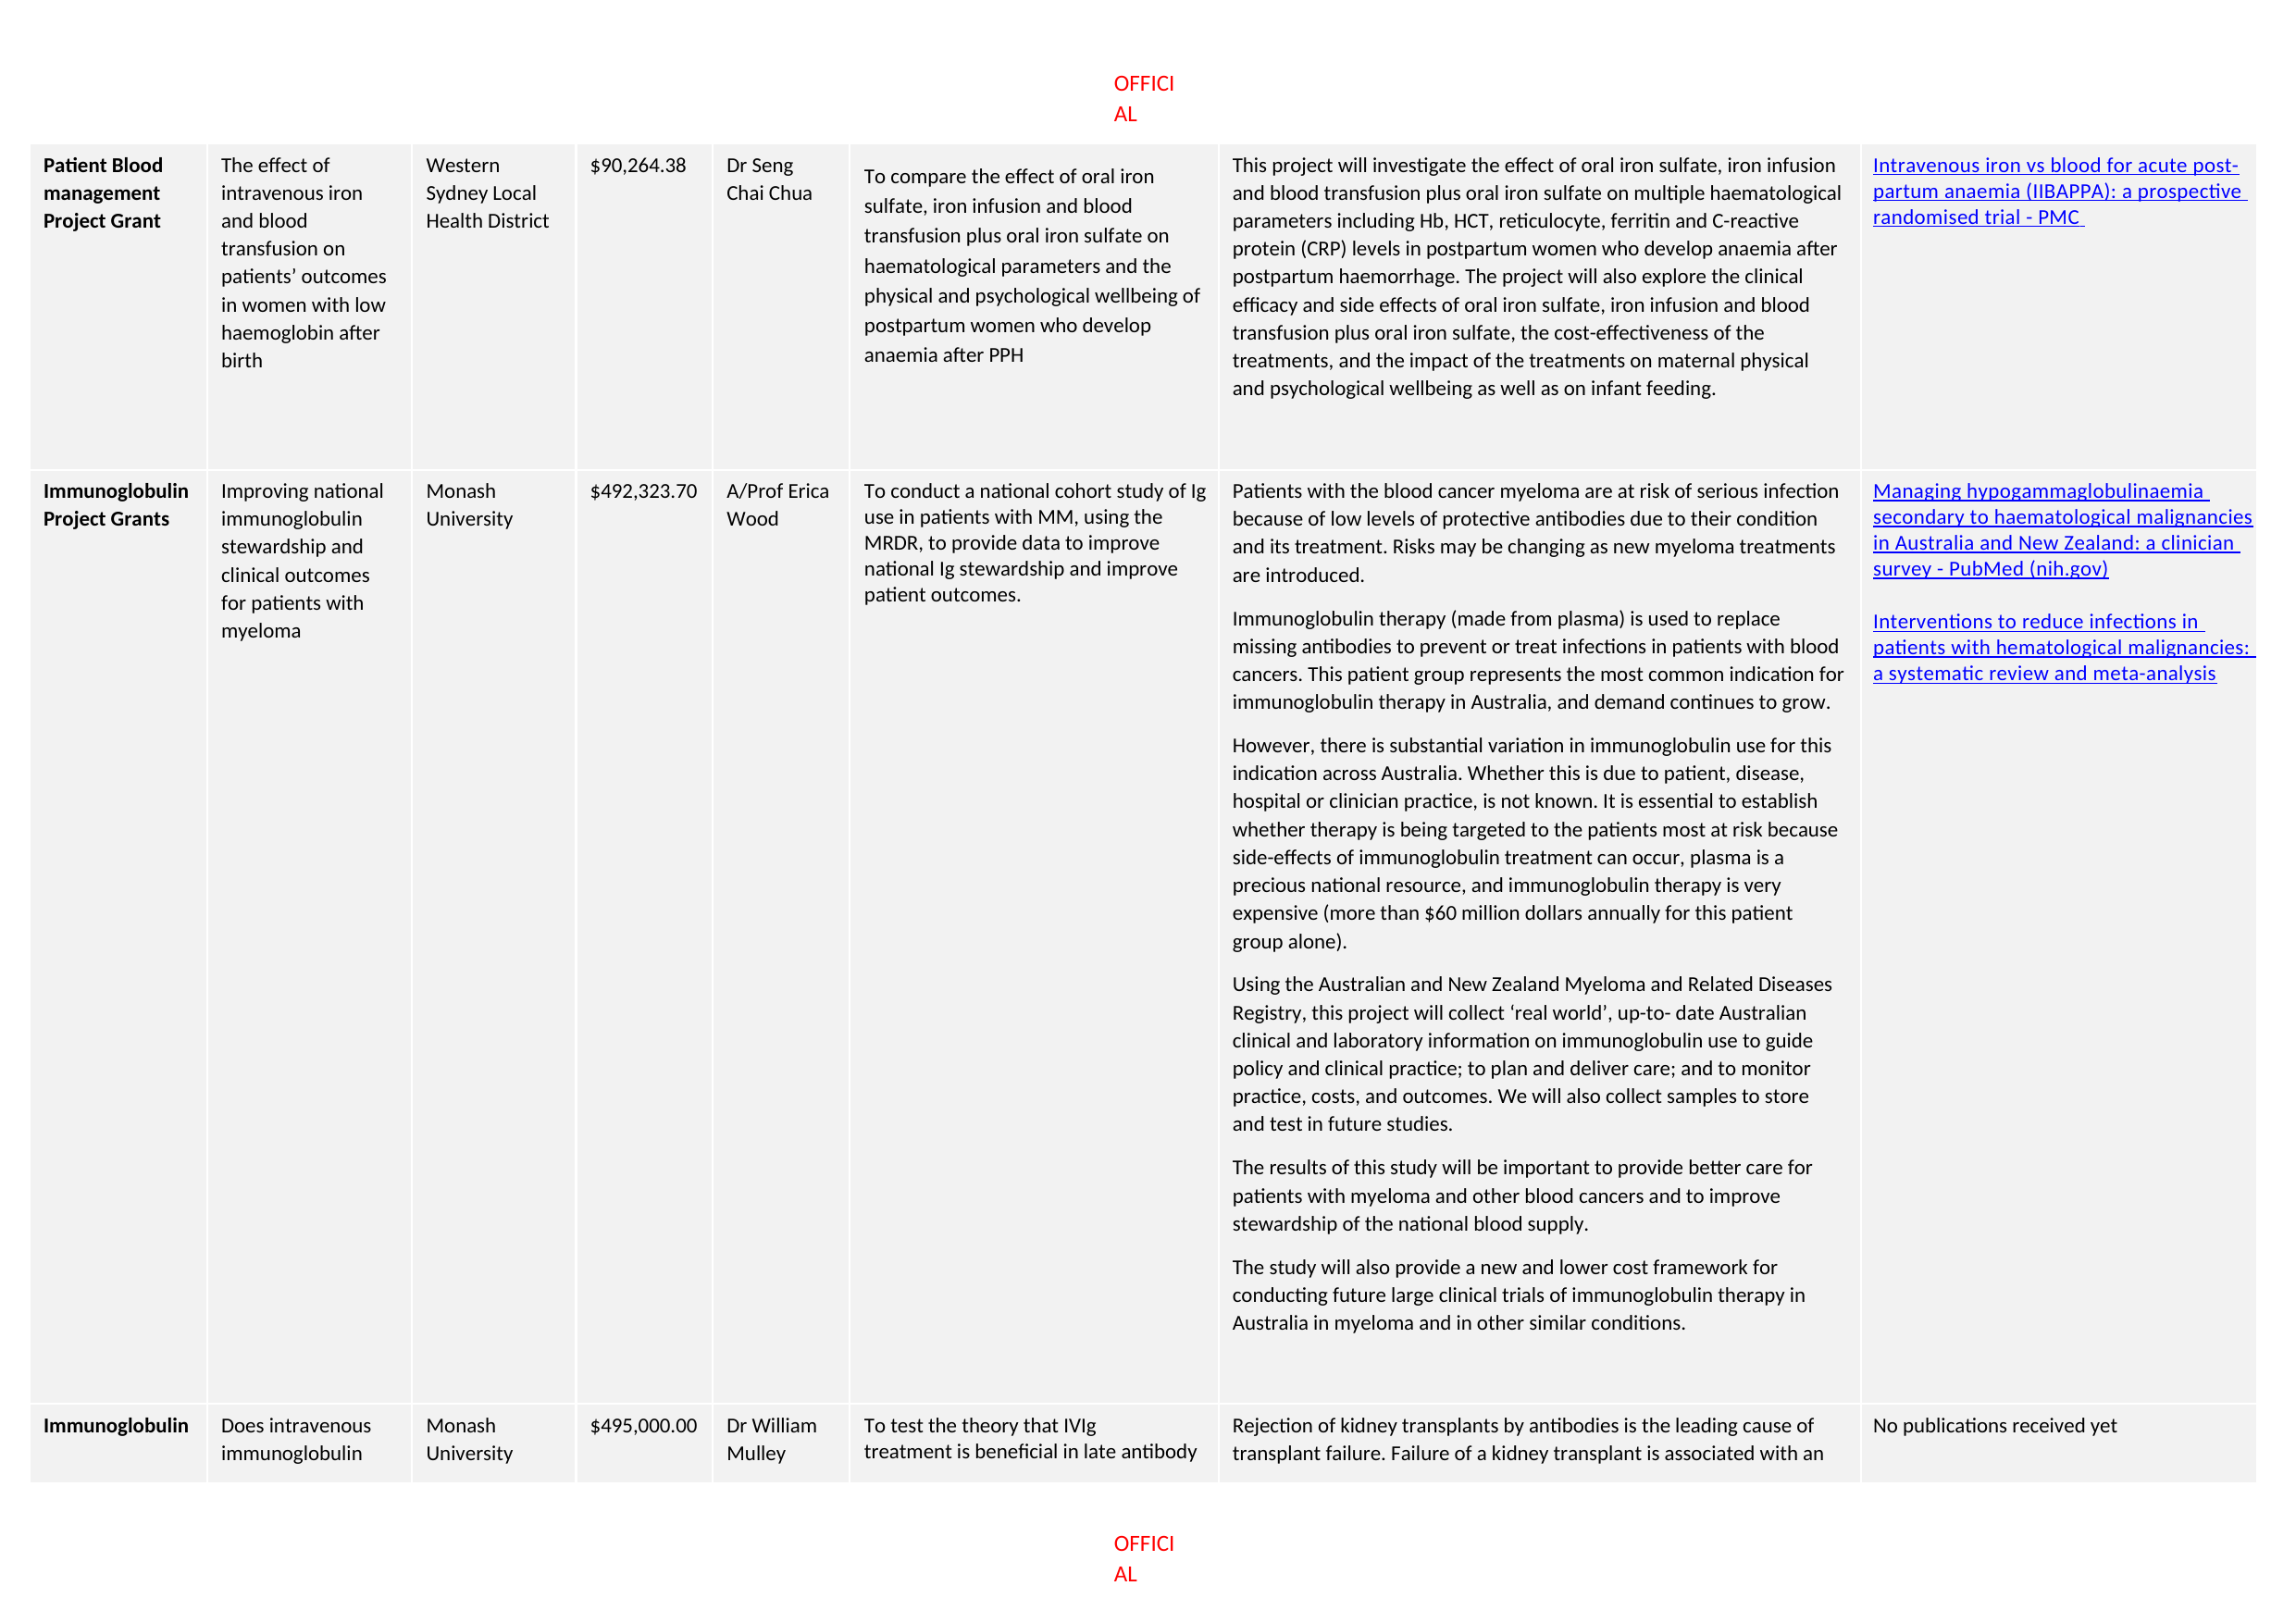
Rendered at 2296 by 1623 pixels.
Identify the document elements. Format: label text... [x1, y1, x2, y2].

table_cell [31, 144, 206, 469]
table_cell Improving national immunoglobulin stewardship and clinical outcomes for patients with myeloma [208, 471, 411, 1403]
table_cell A/Prof Erica Wood [714, 471, 849, 1403]
table_cell The effect of intravenous iron and blood transfusion on patients’ outcomes in women with low haemoglobin after birth [208, 144, 411, 469]
table_cell Patients with the blood cancer myeloma are at risk of serious infection because of low levels of protective antibodies due to their condition and its treatment. Risks may be changing as new myeloma treatments are introduced. Immunoglobulin therapy (made from plasma) is used to replace missing antibodies to prevent or treat infections in patients with blood cancers. This patient group represents the most common indication for immunoglobulin therapy in Australia, and demand continues to grow. However, there is substantial variation in immunoglobulin use for this indication across Australia. Whether this is due to patient, disease, hospital or clinician practice, is not known. It is essential to establish whether therapy is being targeted to the patients most at risk because side-effects of immunoglobulin treatment can occur, plasma is a precious national resource, and immunoglobulin therapy is very expensive (more than $60 million dollars annually for this patient group alone). Using the Australian and New Zealand Myeloma and Related Diseases Registry, this project will collect ‘real world’, up-to- date Australian clinical and laboratory information on immunoglobulin use to guide policy and clinical practice; to plan and deliver care; and to monitor practice, costs, and outcomes. We will also collect samples to store and test in future studies. The results of this study will be important to provide better care for patients with myeloma and other blood cancers and to improve stewardship of the national blood supply. The study will also provide a new and lower cost framework for conducting future large clinical trials of immunoglobulin therapy in Australia in myeloma and in other similar conditions. [1220, 471, 1860, 1403]
table_cell $90,264.38 [577, 144, 712, 469]
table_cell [1862, 1405, 2256, 1482]
table_cell To conduct a national cohort study of Ig use in patients with MM, using the MRDR, to provide data to improve national Ig stewardship and improve patient outcomes. [850, 471, 1218, 1403]
table_cell Monash University [413, 471, 575, 1403]
table_cell Intravenous iron vs blood for acute post-partum anaemia (IIBAPPA): a prospective randomised trial - PMC [1862, 144, 2256, 469]
table_cell $495,000.00 [577, 1405, 712, 1482]
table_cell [208, 1405, 411, 1482]
table_cell To compare the effect of oral iron sulfate, iron infusion and blood transfusion plus oral iron sulfate on haematological parameters and the physical and psychological wellbeing of postpartum women who develop anaemia after PPH [850, 144, 1218, 469]
table_cell $492,323.70 [577, 471, 712, 1403]
table_cell Monash University [413, 1405, 575, 1482]
table_cell Dr William Mulley [714, 1405, 849, 1482]
table_cell Dr Seng Chai Chua [714, 144, 849, 469]
table_cell This project will investigate the effect of oral iron sulfate, iron infusion and blood transfusion plus oral iron sulfate on multiple haematological parameters including Hb, HCT, reticulocyte, ferritin and C-reactive protein (CRP) levels in postpartum women who develop anaemia after postpartum haemorrhage. The project will also explore the clinical efficacy and side effects of oral iron sulfate, iron infusion and blood transfusion plus oral iron sulfate, the cost-effectiveness of the treatments, and the impact of the treatments on maternal physical and psychological wellbeing as well as on infant feeding. [1220, 144, 1860, 469]
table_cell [31, 1405, 206, 1482]
table_cell Managing hypogammaglobulinaemia secondary to haematological malignancies in Australia and New Zealand: a clinician survey - PubMed (nih.gov) Interventions to reduce infections in patients with hematological malignancies: a systematic review and meta-analysis [1862, 471, 2256, 1403]
table_cell Immunoglobulin Project Grants [31, 471, 206, 1403]
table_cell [850, 1405, 1218, 1482]
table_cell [1220, 1405, 1860, 1482]
table_cell Western Sydney Local Health District [413, 144, 575, 469]
